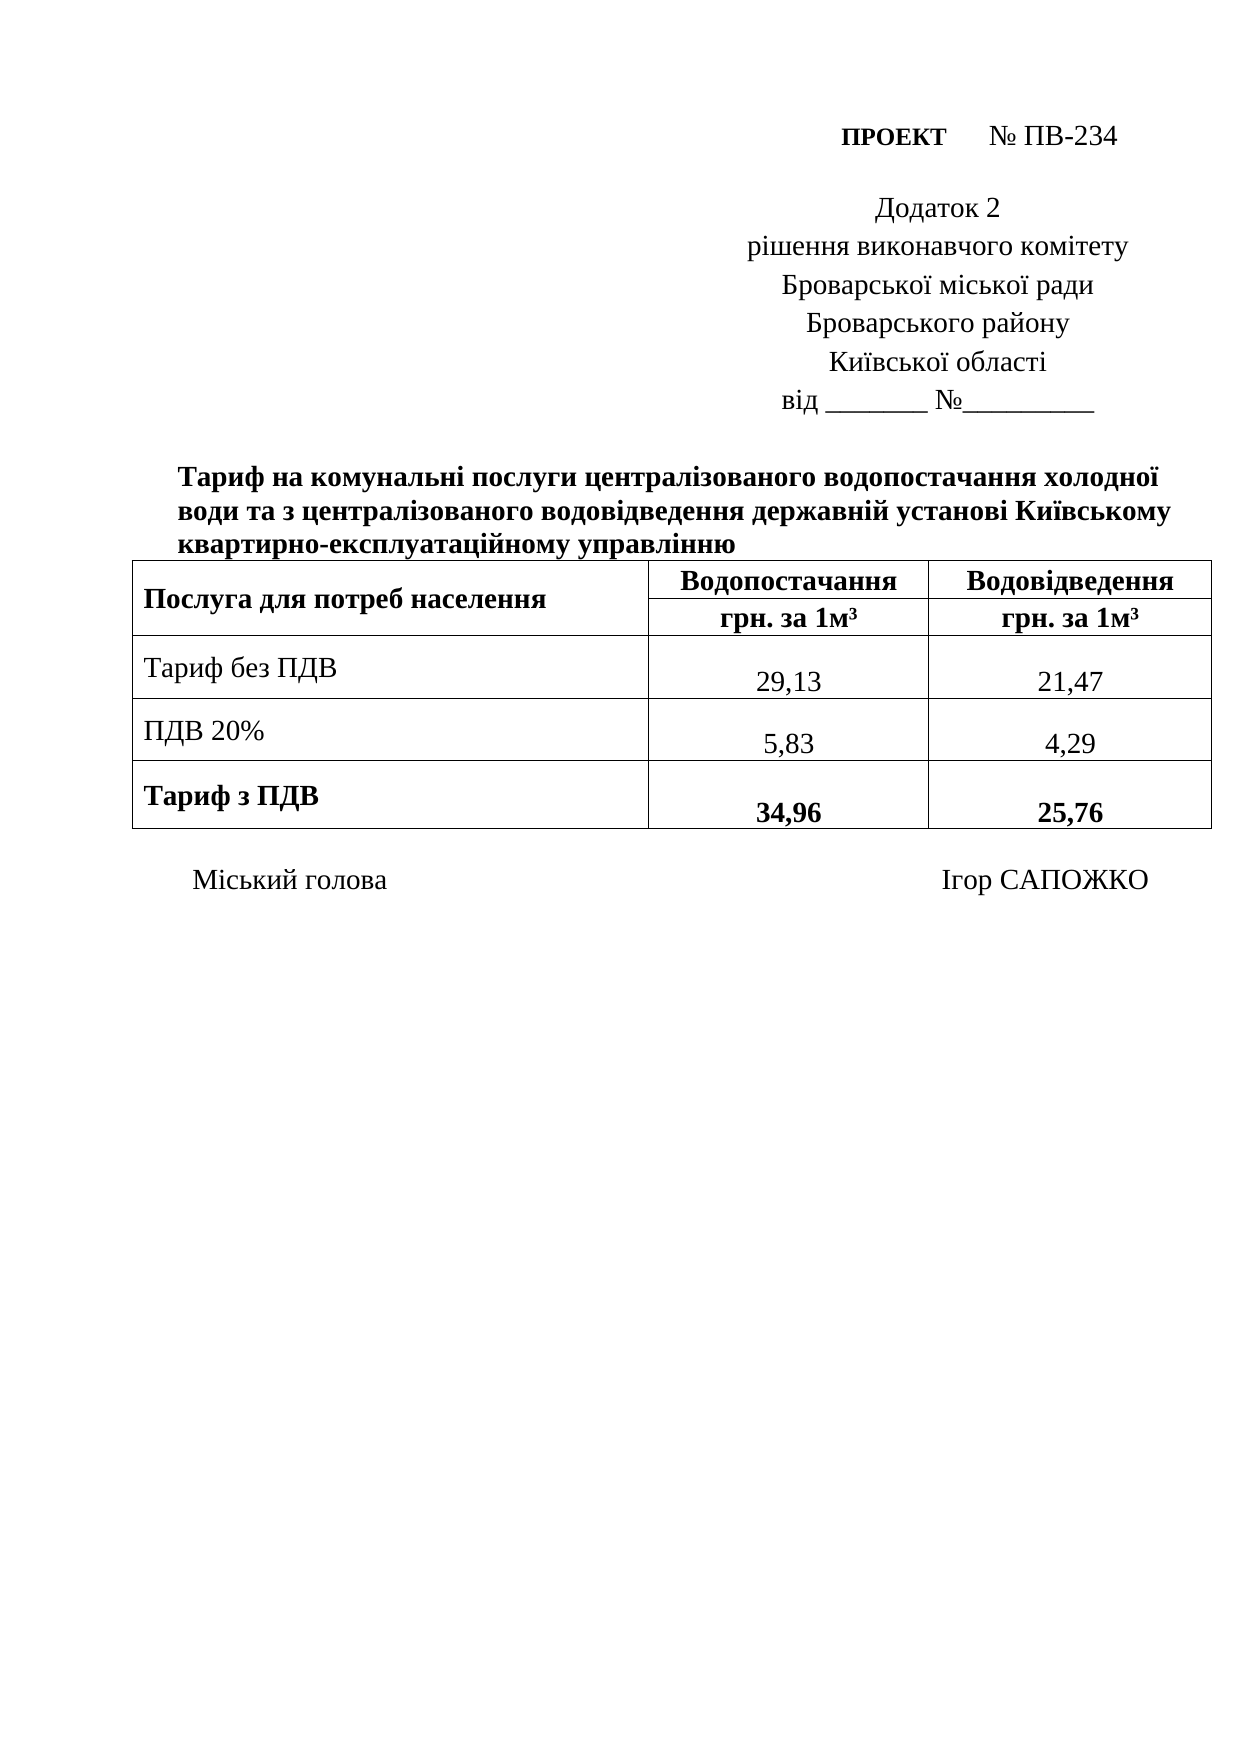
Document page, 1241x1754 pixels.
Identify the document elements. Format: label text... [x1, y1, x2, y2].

text від _______ №_________ [709, 382, 1167, 416]
table_cell 25,76 [929, 761, 1211, 828]
table_cell 34,96 [649, 761, 928, 828]
text Міський голова Ігор САПОЖКО [192, 862, 1167, 896]
table_cell ПДВ 20% [133, 699, 648, 760]
table_header Послуга для потреб населення [133, 561, 648, 635]
table_cell 4,29 [929, 699, 1211, 760]
text Київської області [709, 344, 1167, 377]
table_cell грн. за 1м³ [929, 599, 1211, 635]
table_cell грн. за 1м³ [649, 599, 928, 635]
table_cell 29,13 [649, 636, 928, 698]
table_header Водовідведення [929, 561, 1211, 598]
table_header Водопостачання [649, 561, 928, 598]
text Додаток 2 [709, 190, 1167, 223]
table_cell Тариф без ПДВ [133, 636, 648, 698]
text ПРОЕКТ № ПВ-234 [709, 118, 1167, 152]
text рішення виконавчого комітету Броварської міської ради [709, 228, 1167, 300]
text Тариф на комунальні послуги централізованого водопостачання холодної води та з централізованого водовідведення державній установі Київському квартирно-експлуатаційному управлінню [177, 459, 1178, 560]
table_cell Тариф з ПДВ [133, 761, 648, 828]
table_cell 21,47 [929, 636, 1211, 698]
table_cell 5,83 [649, 699, 928, 760]
text Броварського району [709, 305, 1167, 339]
